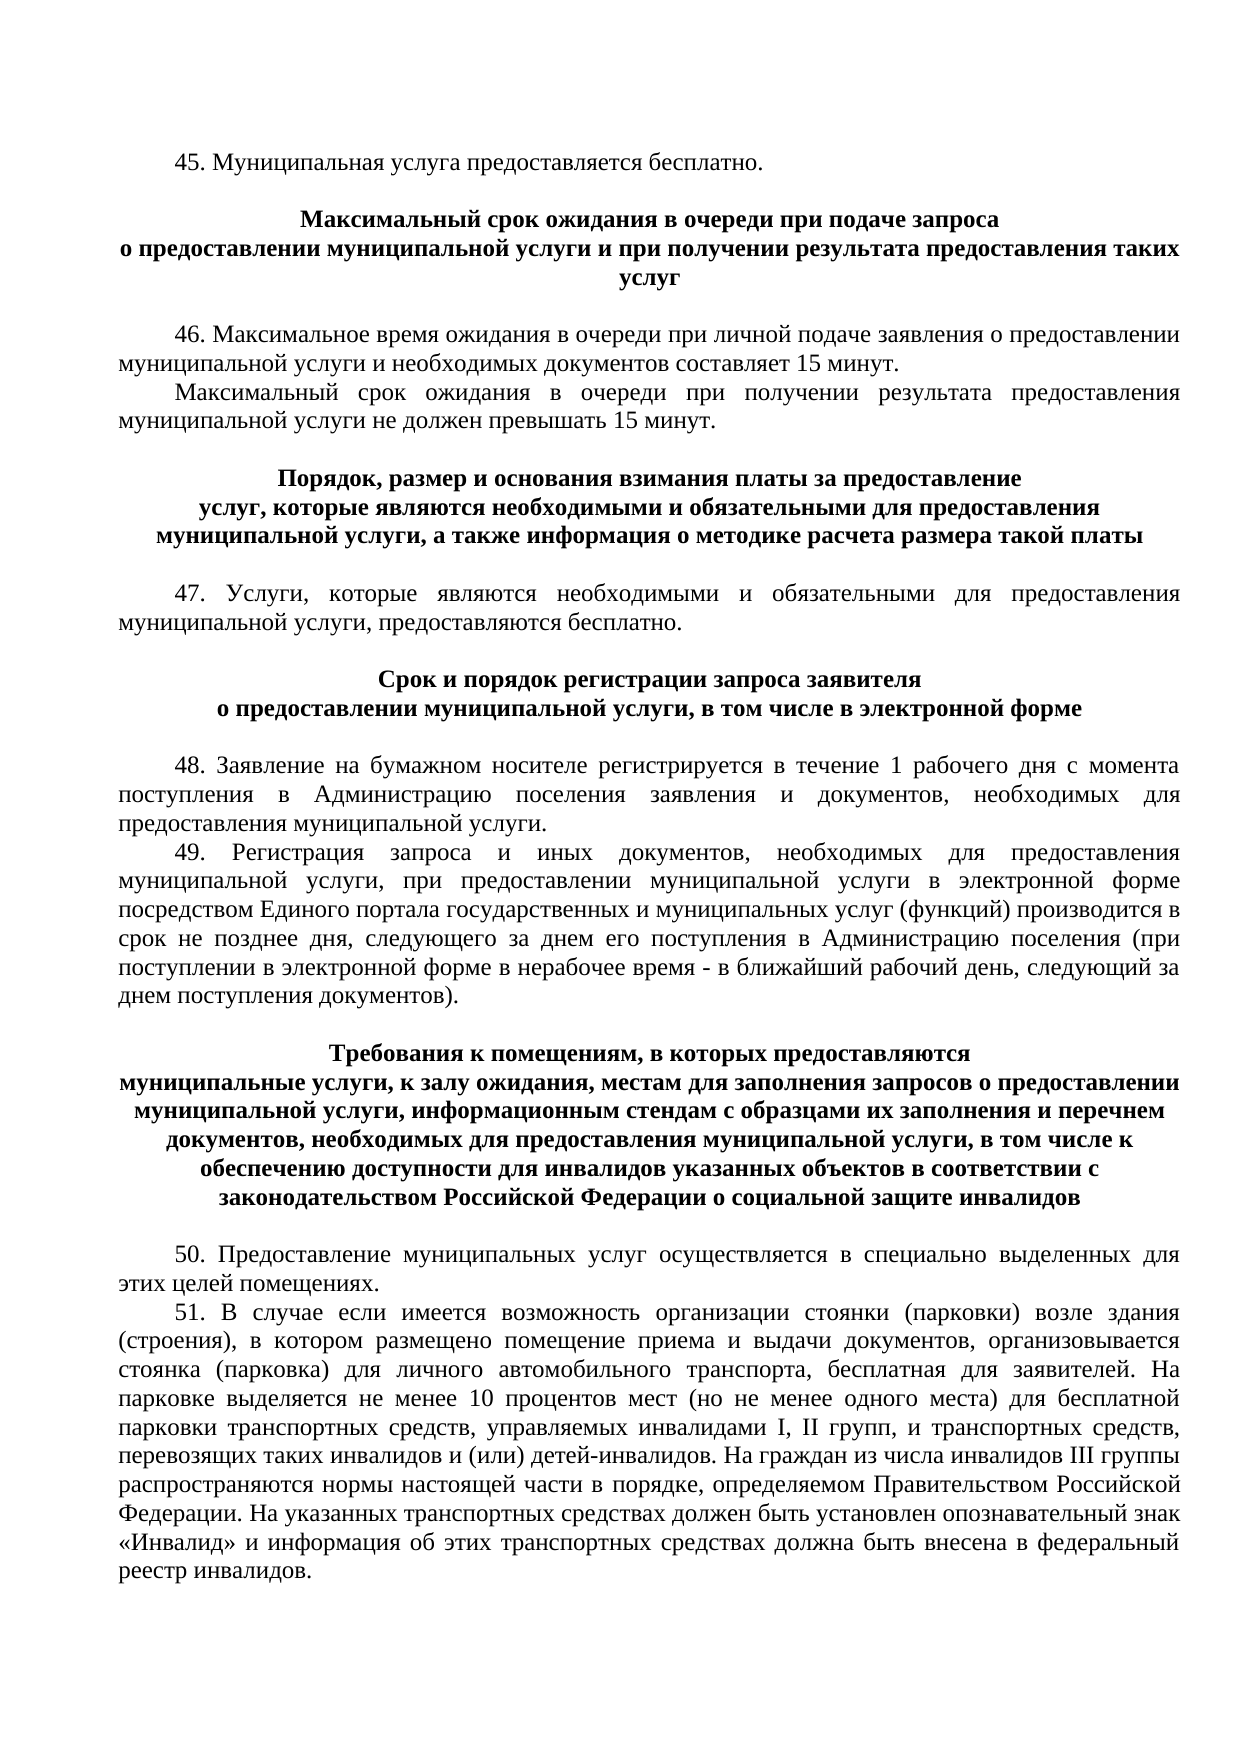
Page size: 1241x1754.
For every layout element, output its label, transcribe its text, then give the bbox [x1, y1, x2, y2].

text Срок и порядок регистрации запроса заявителя [118, 664, 1181, 693]
text Максимальный срок ожидания в очереди при получении результата предоставления муниципальной услуги не должен превышать 15 минут. [118, 377, 1181, 434]
text услуг, которые являются необходимыми и обязательными для предоставления муниципальной услуги, а также информация о методике расчета размера такой платы [118, 492, 1181, 549]
text 49. Регистрация запроса и иных документов, необходимых для предоставления муниципальной услуги, при предоставлении муниципальной услуги в электронной форме посредством Единого портала государственных и муниципальных услуг (функций) производится в срок не позднее дня, следующего за днем его поступления в Администрацию поселения (при поступлении в электронной форме в нерабочее время - в ближайший рабочий день, следующий за днем поступления документов). [118, 837, 1181, 1009]
text муниципальные услуги, к залу ожидания, местам для заполнения запросов о предоставлении муниципальной услуги, информационным стендам с образцами их заполнения и перечнем [118, 1067, 1181, 1124]
text 48. Заявление на бумажном носителе регистрируется в течение 1 рабочего дня с момента поступления в Администрацию поселения заявления и документов, необходимых для предоставления муниципальной услуги. [118, 751, 1181, 837]
text Порядок, размер и основания взимания платы за предоставление [118, 463, 1181, 492]
text 51. В случае если имеется возможность организации стоянки (парковки) возле здания (строения), в котором размещено помещение приема и выдачи документов, организовывается стоянка (парковка) для личного автомобильного транспорта, бесплатная для заявителей. На парковке выделяется не менее 10 процентов мест (но не менее одного места) для бесплатной парковки транспортных средств, управляемых инвалидами I, II групп, и транспортных средств, перевозящих таких инвалидов и (или) детей-инвалидов. На граждан из числа инвалидов III группы распространяются нормы настоящей части в порядке, определяемом Правительством Российской Федерации. На указанных транспортных средствах должен быть установлен опознавательный знак «Инвалид» и информация об этих транспортных средствах должна быть внесена в федеральный реестр инвалидов. [118, 1297, 1181, 1584]
text 50. Предоставление муниципальных услуг осуществляется в специально выделенных для этих целей помещениях. [118, 1239, 1181, 1297]
text 47. Услуги, которые являются необходимыми и обязательными для предоставления муниципальной услуги, предоставляются бесплатно. [118, 578, 1181, 636]
text документов, необходимых для предоставления муниципальной услуги, в том числе к обеспечению доступности для инвалидов указанных объектов в соответствии с законодательством Российской Федерации о социальной защите инвалидов [118, 1124, 1181, 1211]
text 45. Муниципальная услуга предоставляется бесплатно. [118, 147, 1181, 176]
text 46. Максимальное время ожидания в очереди при личной подаче заявления о предоставлении муниципальной услуги и необходимых документов составляет 15 минут. [118, 319, 1181, 377]
text о предоставлении муниципальной услуги и при получении результата предоставления таких услуг [118, 233, 1181, 291]
text Требования к помещениям, в которых предоставляются [118, 1038, 1181, 1067]
text Максимальный срок ожидания в очереди при подаче запроса [118, 204, 1181, 233]
text о предоставлении муниципальной услуги, в том числе в электронной форме [118, 693, 1181, 722]
